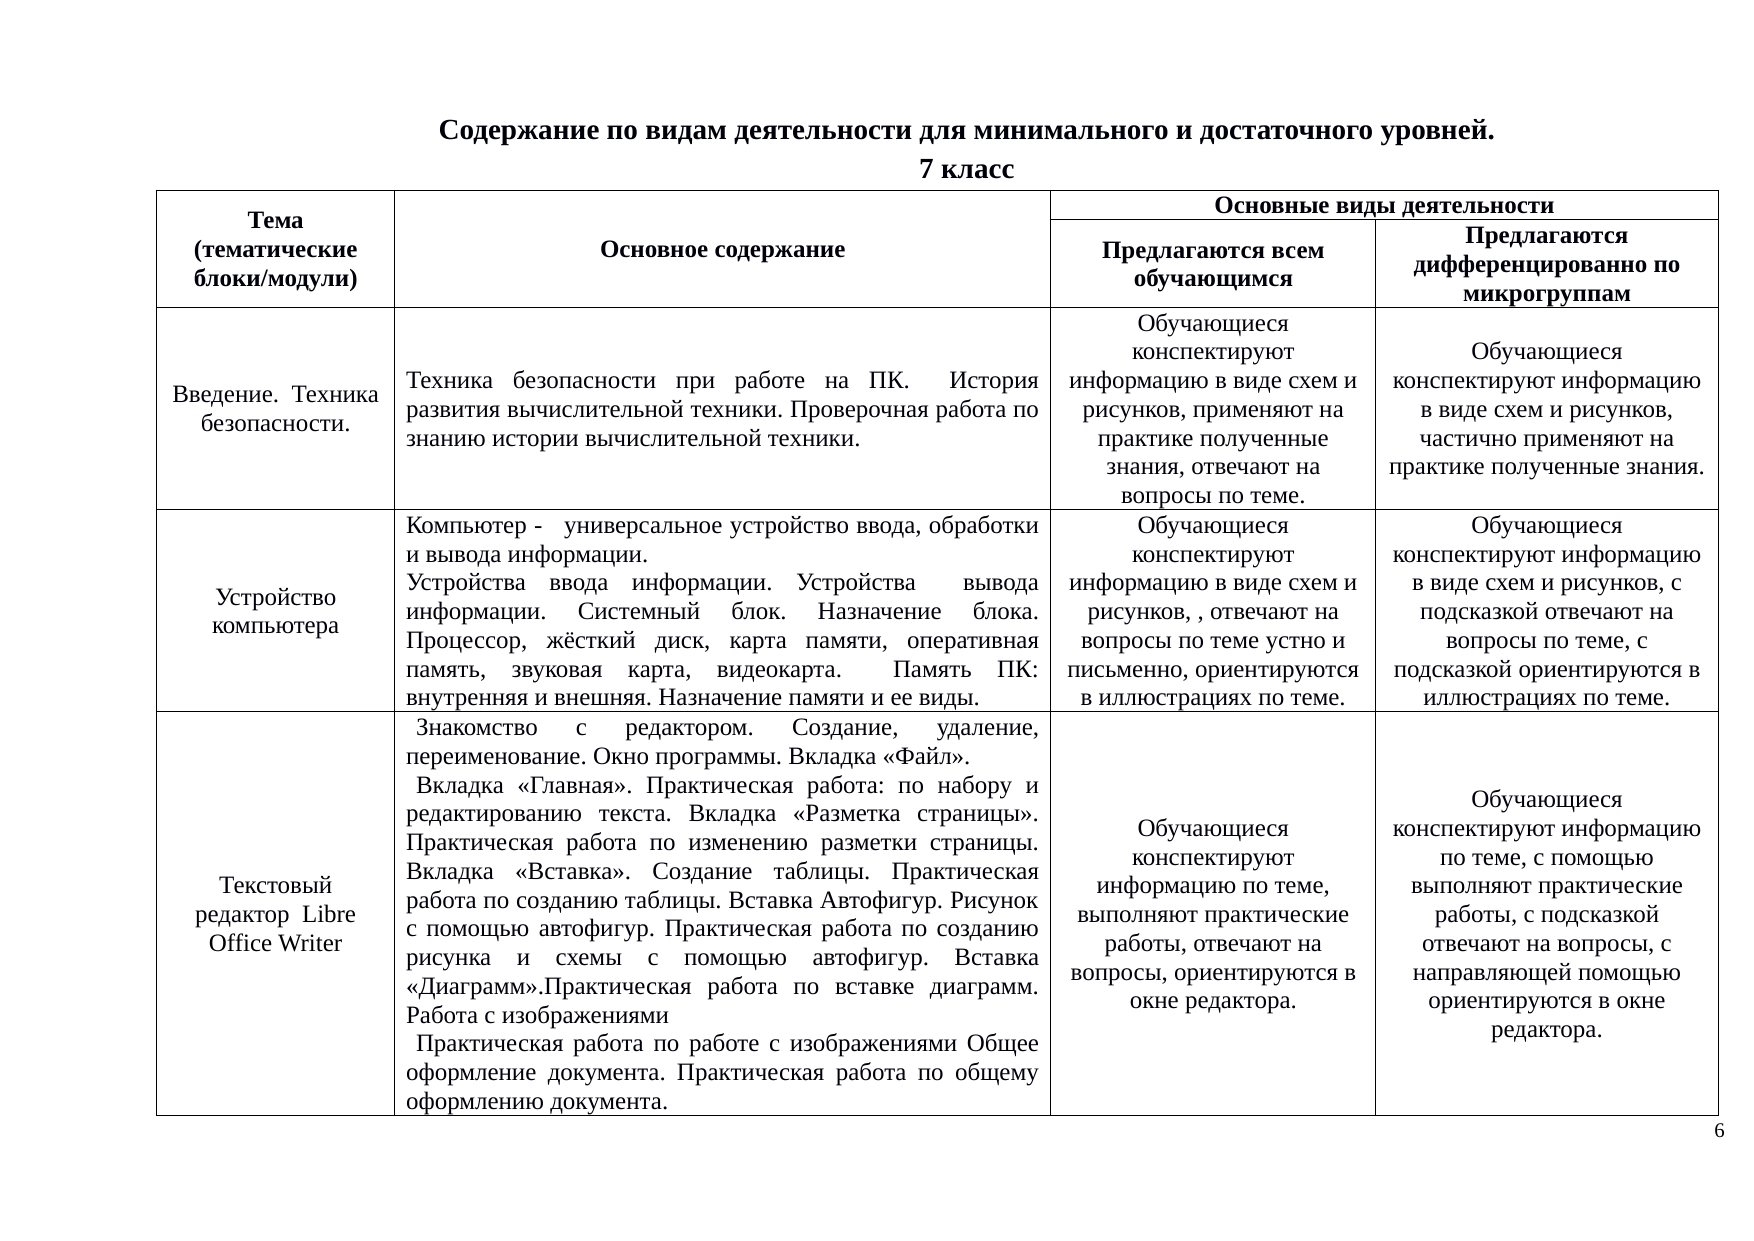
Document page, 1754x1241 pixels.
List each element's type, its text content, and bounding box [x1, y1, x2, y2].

table_cell Текстовый редактор Libre Office Writer [157, 712, 394, 1115]
text 7 класс [150, 151, 1724, 184]
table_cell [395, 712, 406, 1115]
text Содержание по видам деятельности для минимального и достаточного уровней. [150, 112, 1724, 146]
table_cell Введение. Техника безопасности. [157, 308, 394, 509]
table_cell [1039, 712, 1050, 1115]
table_cell Предлагаются всем обучающимся [1051, 220, 1375, 307]
table_cell Предлагаются дифференцированно по микрогруппам [1376, 220, 1718, 307]
table_header Основное содержание [395, 191, 1050, 307]
table_cell Обучающиеся конспектируют информацию в виде схем и рисунков, с подсказкой отвечают на вопросы по теме, с подсказкой ориентируются в иллюстрациях по теме. [1376, 510, 1718, 711]
table_header Тема (тематические блоки/модули) [157, 191, 394, 307]
table_cell Обучающиеся конспектируют информацию по теме, с помощью выполняют практические работы, с подсказкой отвечают на вопросы, с направляющей помощью ориентируются в окне редактора. [1376, 712, 1718, 1115]
table_cell Обучающиеся конспектируют информацию в виде схем и рисунков, , отвечают на вопросы по теме устно и письменно, ориентируются в иллюстрациях по теме. [1051, 510, 1375, 711]
table_cell Обучающиеся конспектируют информацию в виде схем и рисунков, частично применяют на практике полученные знания. [1376, 308, 1718, 509]
table_header Основные виды деятельности [1051, 191, 1718, 219]
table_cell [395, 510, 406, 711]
table_cell Техника безопасности при работе на ПК. История развития вычислительной техники. Проверочная работа по знанию истории вычислительной техники. [395, 308, 1050, 509]
table_cell Устройство компьютера [157, 510, 394, 711]
table_cell Обучающиеся конспектируют информацию по теме, выполняют практические работы, отвечают на вопросы, ориентируются в окне редактора. [1051, 712, 1375, 1115]
table_cell Обучающиеся конспектируют информацию в виде схем и рисунков, применяют на практике полученные знания, отвечают на вопросы по теме. [1051, 308, 1375, 509]
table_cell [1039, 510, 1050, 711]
